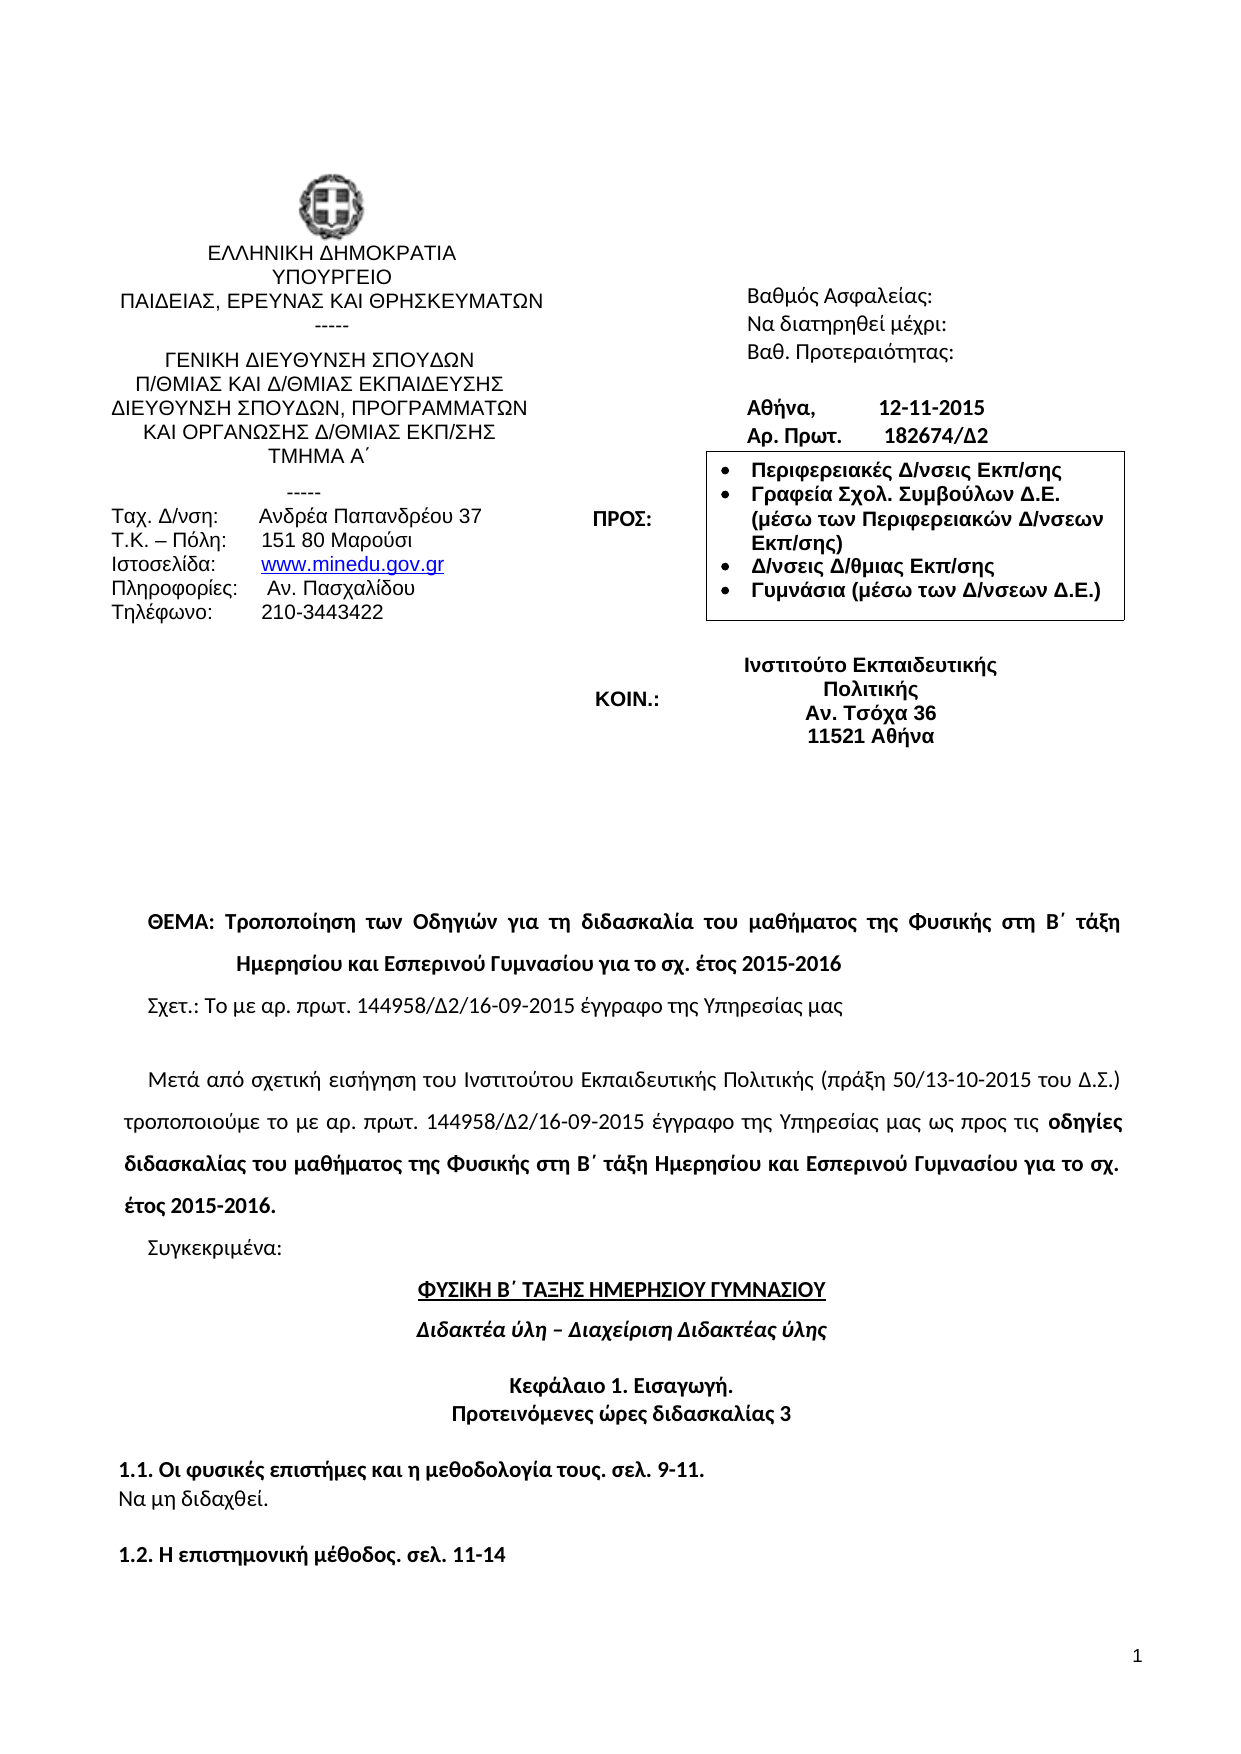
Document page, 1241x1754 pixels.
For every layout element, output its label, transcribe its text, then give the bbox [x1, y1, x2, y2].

text 1.1. Οι φυσικές επιστήμες και η μεθοδολογία τους. σελ. 9-11. [118, 1456, 1125, 1484]
picture [298, 173, 366, 241]
text 1.2. Η επιστημονική μέθοδος. σελ. 11-14 [118, 1540, 1125, 1568]
text Αρ. Πρωτ. 182674/Δ2 [747, 421, 1056, 449]
text Διδακτέα ύλη – Διαχείριση Διδακτέας ύλης [118, 1316, 1125, 1343]
text Να διατηρηθεί μέχρι: [747, 309, 1056, 337]
text ΦΥΣΙΚΗ Β΄ ΤΑΞΗΣ ΗΜΕΡΗΣΙΟΥ ΓΥΜΝΑΣΙΟΥ [118, 1275, 1125, 1303]
text ΘΕΜΑ: Τροποποίηση των Οδηγιών για τη διδασκαλία του μαθήματος της Φυσικής στη Β΄ τάξη Ημερησίου και Εσπερινού Γυμνασίου για το σχ. έτος 2015-2016 [148, 907, 1122, 977]
text Συγκεκριμένα: [124, 1233, 1122, 1261]
text Προτεινόμενες ώρες διδασκαλίας 3 [118, 1399, 1125, 1428]
text Βαθμός Ασφαλείας: [747, 281, 1056, 309]
text Μετά από σχετική εισήγηση του Ινστιτούτου Εκπαιδευτικής Πολιτικής (πράξη 50/13-10-2015 του Δ.Σ.) τροποποιούμε το με αρ. πρωτ. 144958/Δ2/16-09-2015 έγγραφο της Υπηρεσίας μας ως προς τις οδηγίες διδασκαλίας του μαθήματος της Φυσικής στη Β΄ τάξη Ημερησίου και Εσπερινού Γυμνασίου για το σχ. έτος 2015-2016. [124, 1065, 1122, 1219]
text Να μη διδαχθεί. [118, 1484, 1125, 1512]
text Βαθ. Προτεραιότητας: [747, 337, 1056, 365]
text Κεφάλαιο 1. Εισαγωγή. [118, 1372, 1125, 1399]
text Αθήνα, 12-11-2015 [747, 393, 1056, 421]
text Σχετ.: Το με αρ. πρωτ. 144958/Δ2/16-09-2015 έγγραφο της Υπηρεσίας μας [124, 991, 1122, 1019]
text ΠΡΟΣ: [593, 504, 685, 532]
